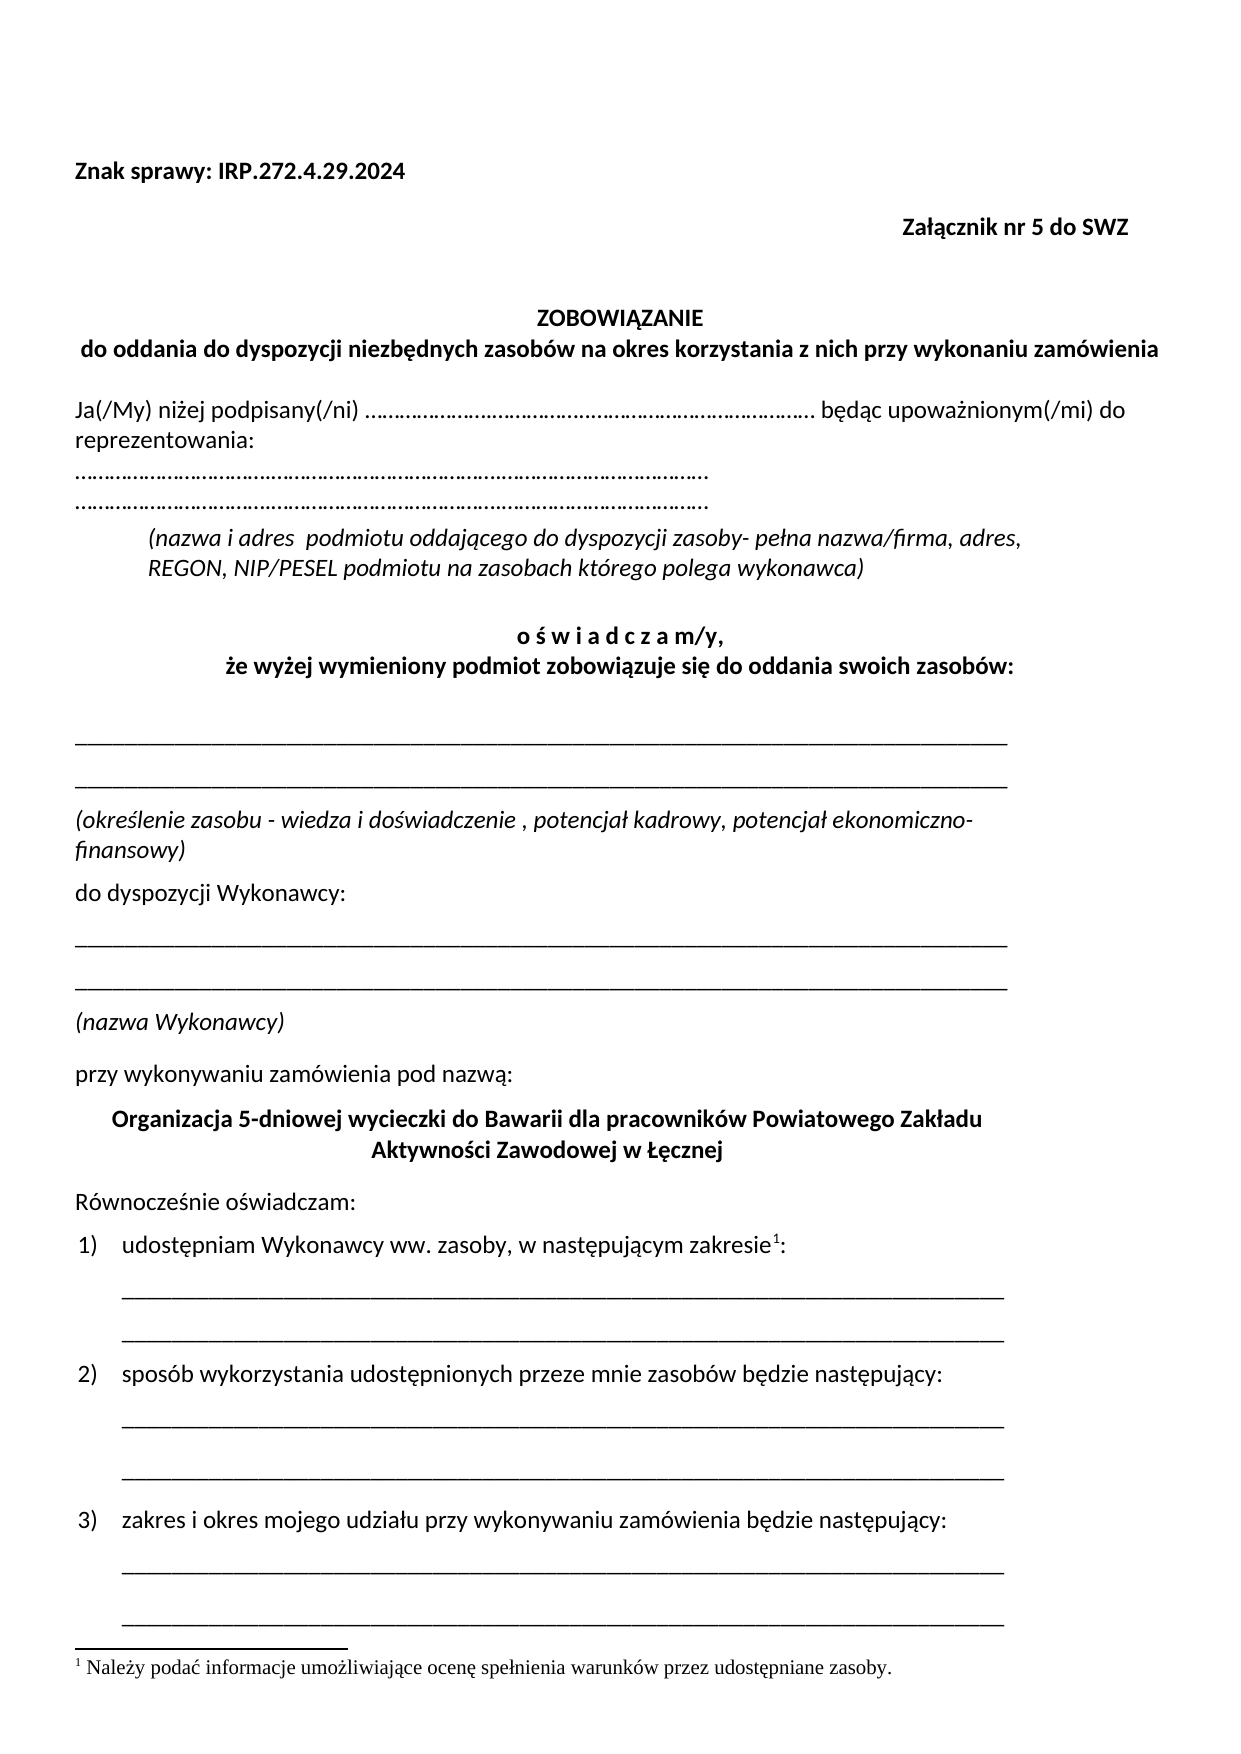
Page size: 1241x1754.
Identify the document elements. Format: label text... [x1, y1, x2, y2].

table_header (nazwa i adres podmiotu oddającego do dyspozycji zasoby- pełna nazwa/firma, adres, REGON, NIP/PESEL podmiotu na zasobach którego polega wykonawca) [140, 516, 1100, 589]
table_cell do dyspozycji Wykonawcy: [68, 871, 1027, 914]
text do oddania do dyspozycji niezbędnych zasobów na okres korzystania z nich przy wykonaniu zamówienia [75, 333, 1165, 363]
table_cell 3) zakres i okres mojego udziału przy wykonywaniu zamówienia będzie następujący: [68, 1498, 1027, 1541]
table_cell _______________________________________________________________________ [68, 1266, 1027, 1309]
table_cell _______________________________________________________________________ [68, 1438, 1027, 1498]
text ZOBOWIĄZANIE [75, 302, 1165, 333]
table_cell 1) udostępniam Wykonawcy ww. zasoby, w następującym zakresie: [68, 1223, 1027, 1266]
text …………………………….………………………………….……………………………… [75, 485, 1165, 516]
text Załącznik nr 5 do SWZ [591, 211, 1165, 241]
text …………………………….………………………………….……………………………… [75, 455, 1165, 485]
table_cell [68, 1541, 1027, 1584]
table_cell ___________________________________________________________________________ [68, 957, 1027, 1000]
table_cell _______________________________________________________________________ [68, 1309, 1027, 1352]
table_cell przy wykonywaniu zamówienia pod nazwą: Organizacja 5-dniowej wycieczki do Bawarii dla pracowników Powiatowego Zakładu Aktywności Zawodowej w Łęcznej [68, 1043, 1027, 1180]
table_header ___________________________________________________________________________ [68, 711, 1027, 754]
table_cell (nazwa Wykonawcy) [68, 1000, 1027, 1043]
table_cell _______________________________________________________________________ [68, 1395, 1027, 1438]
table_cell ___________________________________________________________________________ [68, 755, 1027, 797]
text o ś w i a d c z a m/y, [75, 620, 1165, 650]
table_cell ___________________________________________________________________________ [68, 914, 1027, 957]
text Znak sprawy: IRP.272.4.29.2024 [75, 155, 1165, 185]
text że wyżej wymieniony podmiot zobowiązuje się do oddania swoich zasobów: [75, 650, 1165, 681]
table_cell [68, 1584, 1027, 1630]
table_cell 2) sposób wykorzystania udostępnionych przeze mnie zasobów będzie następujący: [68, 1352, 1027, 1395]
table_cell (określenie zasobu - wiedza i doświadczenie , potencjał kadrowy, potencjał ekonomiczno-finansowy) [68, 798, 1027, 871]
table_cell Równocześnie oświadczam: [68, 1180, 1027, 1223]
text Ja(/My) niżej podpisany(/ni) ………………….……………..………………………………… będąc upoważnionym(/mi) do reprezentowania: [75, 394, 1165, 455]
